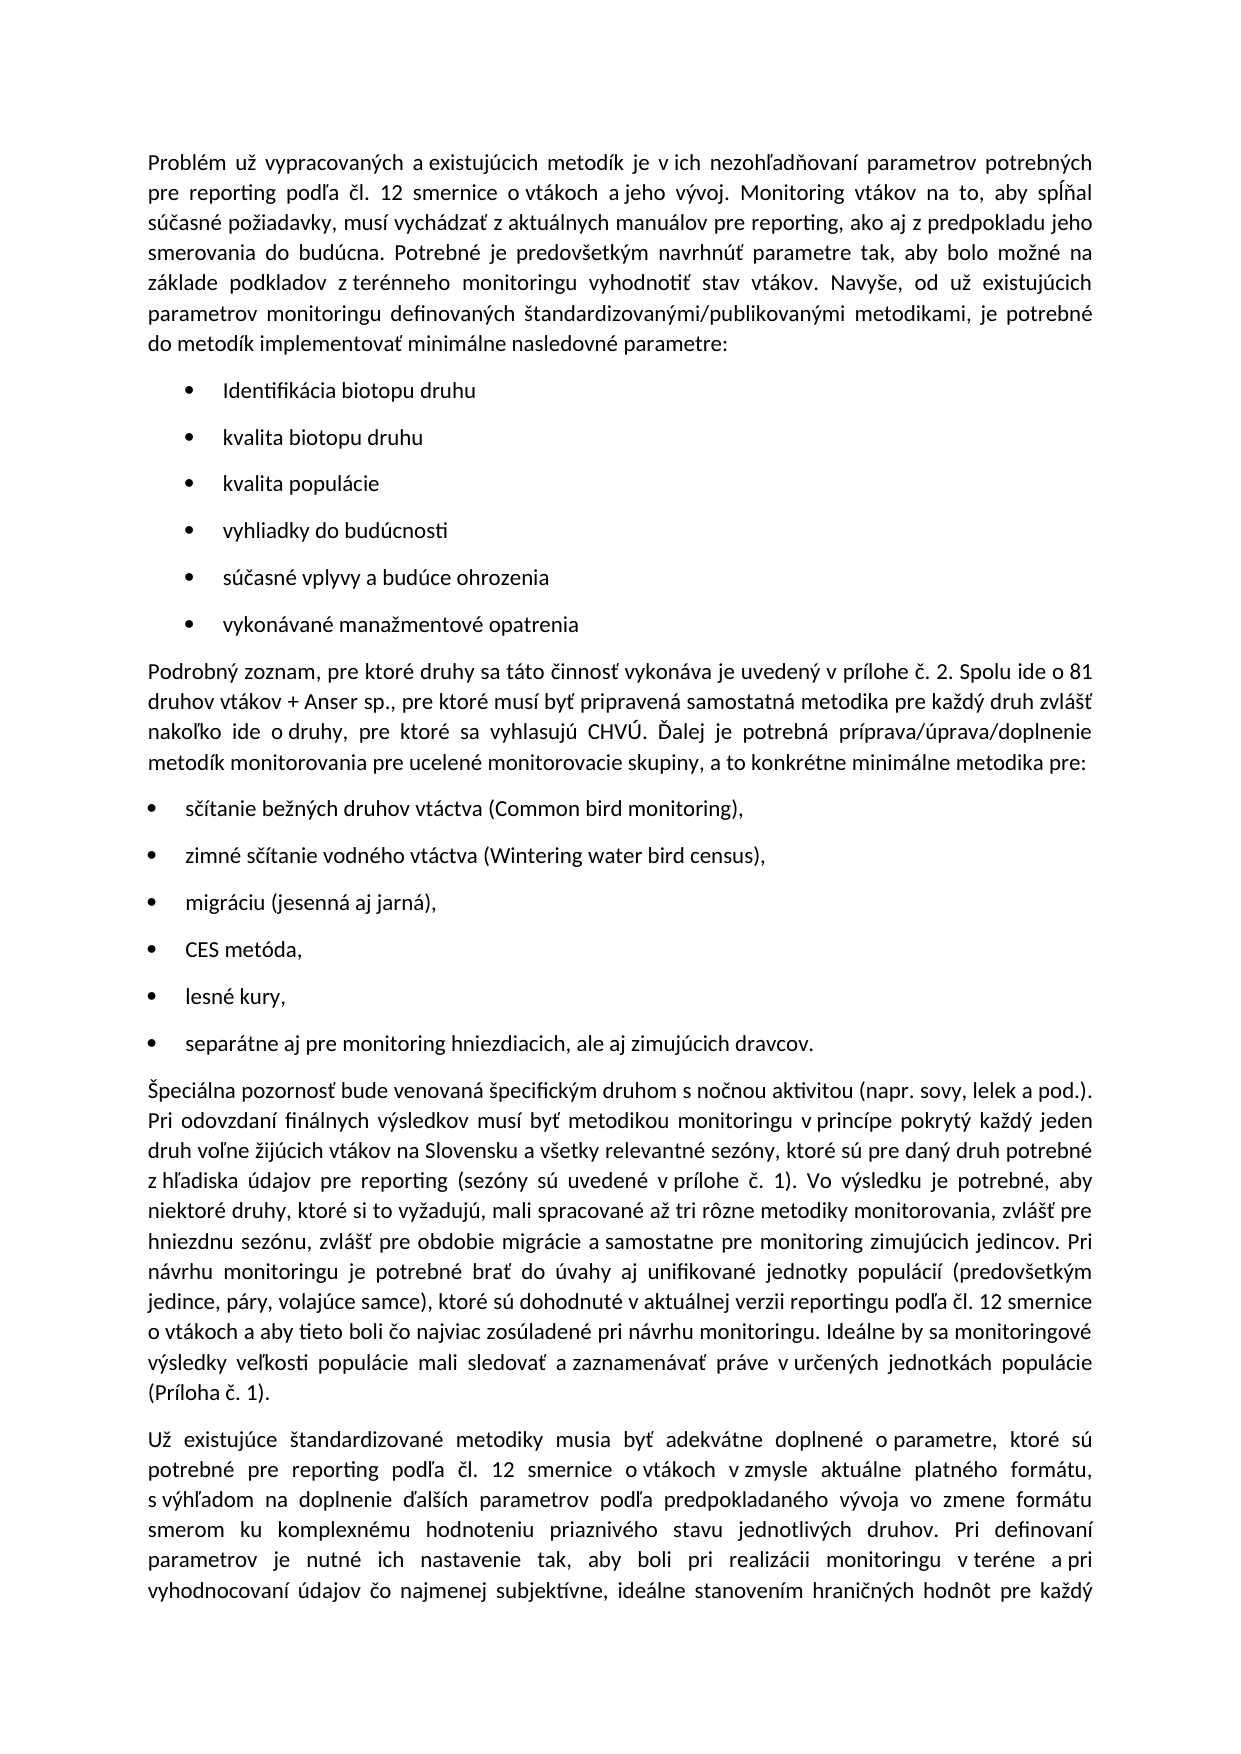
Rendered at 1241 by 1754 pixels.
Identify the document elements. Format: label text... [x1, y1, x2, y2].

list Identifikácia biotopu druhu [185, 376, 1093, 404]
list vyhliadky do budúcnosti [185, 516, 1093, 544]
list CES metóda, [148, 935, 1093, 963]
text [148, 1425, 1093, 1604]
list súčasné vplyvy a budúce ohrozenia [185, 563, 1093, 591]
text Špeciálna pozornosť bude venovaná špecifickým druhom s nočnou aktivitou (napr. sovy, lelek a pod.). Pri odovzdaní finálnych výsledkov musí byť metodikou monitoringu v princípe pokrytý každý jeden druh voľne žijúcich vtákov na Slovensku a všetky relevantné sezóny, ktoré sú pre daný druh potrebné z hľadiska údajov pre reporting (sezóny sú uvedené v prílohe č. 1). Vo výsledku je potrebné, aby niektoré druhy, ktoré si to vyžadujú, mali spracované až tri rôzne metodiky monitorovania, zvlášť pre hniezdnu sezónu, zvlášť pre obdobie migrácie a samostatne pre monitoring zimujúcich jedincov. Pri návrhu monitoringu je potrebné brať do úvahy aj unifikované jednotky populácií (predovšetkým jedince, páry, volajúce samce), ktoré sú dohodnuté v aktuálnej verzii reportingu podľa čl. 12 smernice o vtákoch a aby tieto boli čo najviac zosúladené pri návrhu monitoringu. Ideálne by sa monitoringové výsledky veľkosti populácie mali sledovať a zaznamenávať práve v určených jednotkách populácie (Príloha č. 1). [148, 1076, 1093, 1406]
list kvalita biotopu druhu [185, 423, 1093, 451]
list kvalita populácie [185, 469, 1093, 497]
list separátne aj pre monitoring hniezdiacich, ale aj zimujúcich dravcov. [148, 1029, 1093, 1057]
list migráciu (jesenná aj jarná), [148, 888, 1093, 916]
text Problém už vypracovaných a existujúcich metodík je v ich nezohľadňovaní parametrov potrebných pre reporting podľa čl. 12 smernice o vtákoch a jeho vývoj. Monitoring vtákov na to, aby spĺňal súčasné požiadavky, musí vychádzať z aktuálnych manuálov pre reporting, ako aj z predpokladu jeho smerovania do budúcna. Potrebné je predovšetkým navrhnúť parametre tak, aby bolo možné na základe podkladov z terénneho monitoringu vyhodnotiť stav vtákov. Navyše, od už existujúcich parametrov monitoringu definovaných štandardizovanými/publikovanými metodikami, je potrebné do metodík implementovať minimálne nasledovné parametre: [148, 148, 1093, 357]
list zimné sčítanie vodného vtáctva (Wintering water bird census), [148, 841, 1093, 869]
list lesné kury, [148, 982, 1093, 1010]
list vykonávané manažmentové opatrenia [185, 610, 1093, 638]
list sčítanie bežných druhov vtáctva (Common bird monitoring), [148, 794, 1093, 822]
text Podrobný zoznam, pre ktoré druhy sa táto činnosť vykonáva je uvedený v prílohe č. 2. Spolu ide o 81 druhov vtákov + Anser sp., pre ktoré musí byť pripravená samostatná metodika pre každý druh zvlášť nakoľko ide o druhy, pre ktoré sa vyhlasujú CHVÚ. Ďalej je potrebná príprava/úprava/doplnenie metodík monitorovania pre ucelené monitorovacie skupiny, a to konkrétne minimálne metodika pre: [148, 657, 1093, 776]
